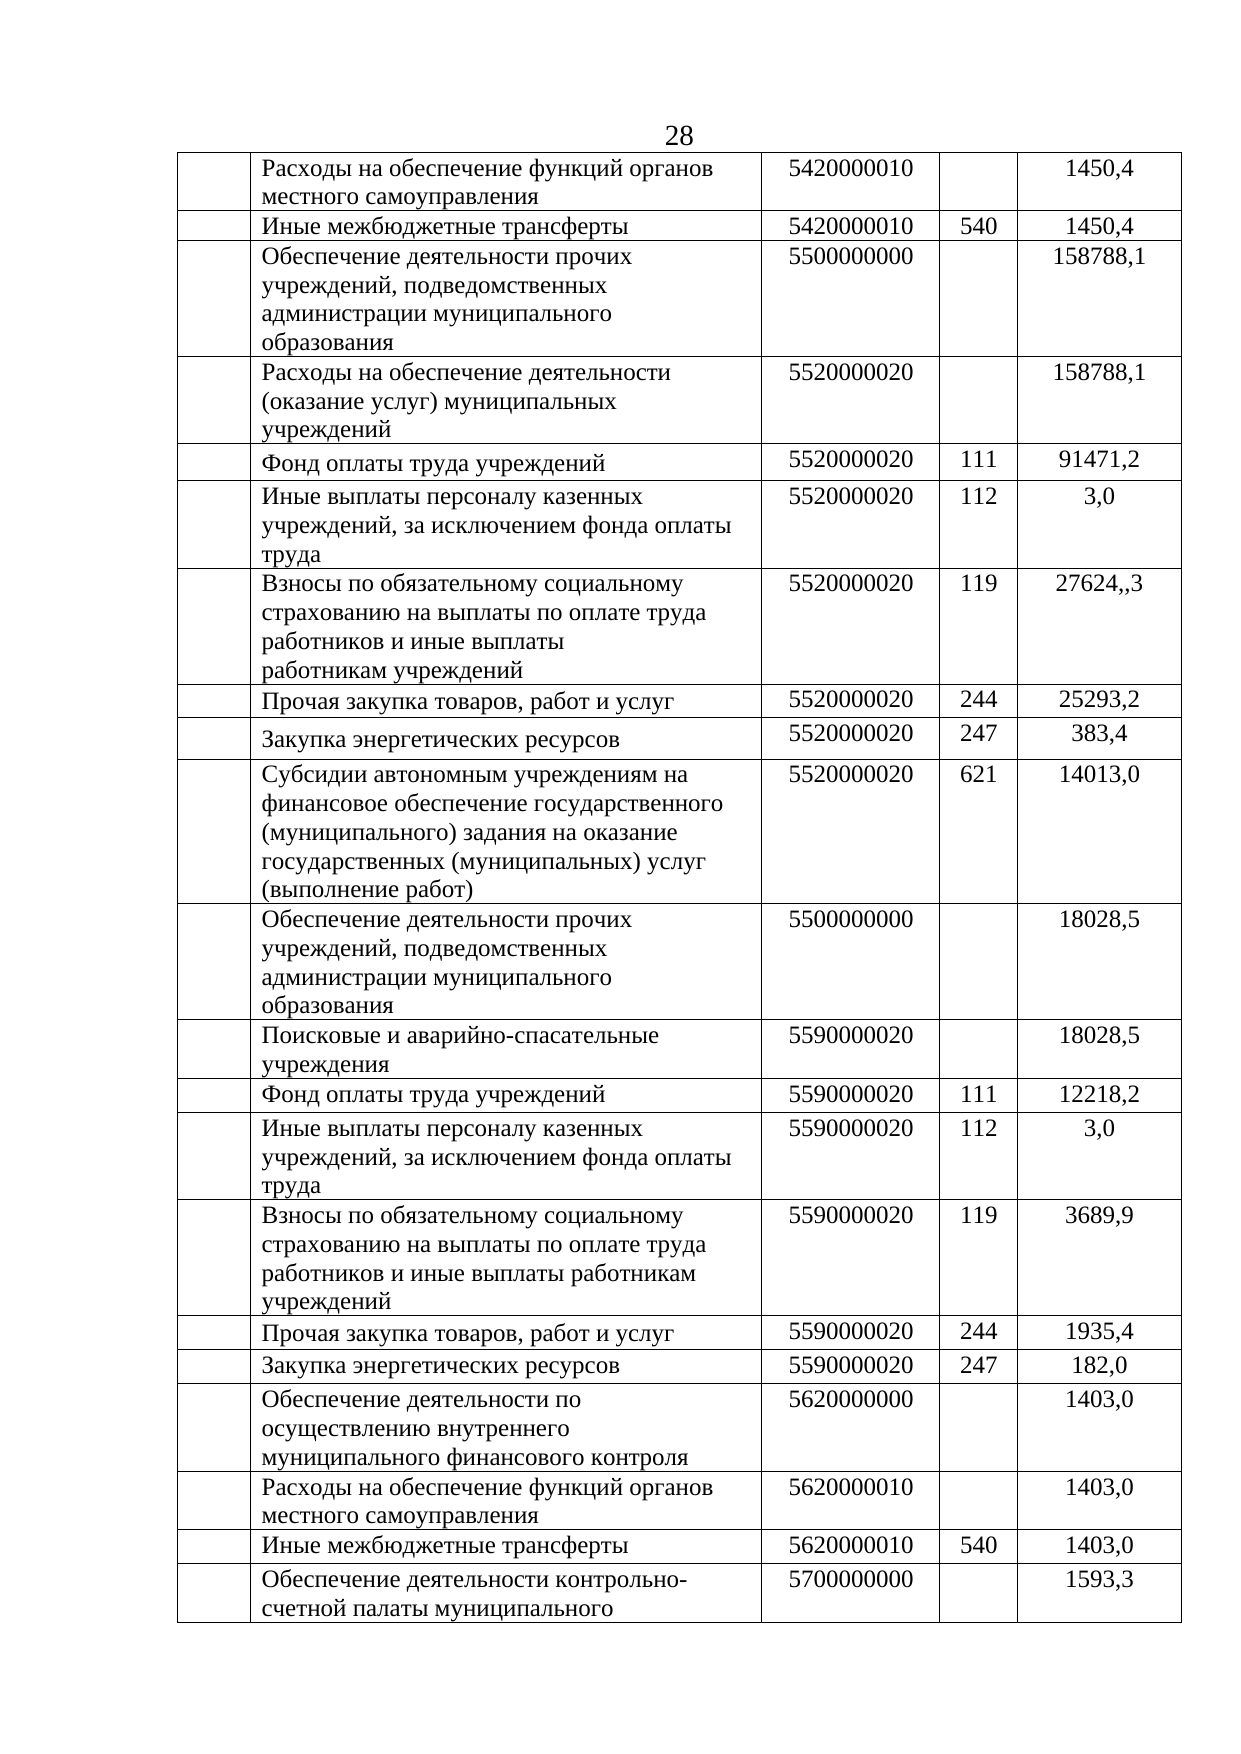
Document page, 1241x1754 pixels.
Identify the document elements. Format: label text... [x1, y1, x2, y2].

table_cell [178, 153, 250, 210]
table_cell 91471,2 [1018, 444, 1181, 480]
table_cell 247 [940, 1350, 1017, 1383]
table_cell 5590000020 [762, 1113, 939, 1199]
table_cell 1450,4 [1018, 211, 1181, 240]
table_cell 112 [940, 1113, 1017, 1199]
table_cell [178, 1113, 250, 1199]
table_cell [940, 153, 1017, 210]
table_cell [178, 760, 250, 903]
table_cell 5500000000 [762, 241, 939, 356]
table_cell 111 [940, 1079, 1017, 1112]
table_cell Взносы по обязательному социальному страхованию на выплаты по оплате труда работников и иные выплаты работникам учреждений [251, 1200, 761, 1315]
table_cell 119 [940, 1200, 1017, 1315]
table_cell 18028,5 [1018, 1020, 1181, 1078]
table_cell 5520000020 [762, 357, 939, 443]
table_cell [178, 1472, 250, 1529]
table_cell [178, 241, 250, 356]
table_cell Обеспечение деятельности прочих учреждений, подведомственных администрации муниципального образования [251, 904, 761, 1019]
table_cell 158788,1 [1018, 357, 1181, 443]
table_cell Расходы на обеспечение деятельности (оказание услуг) муниципальных учреждений [251, 357, 761, 443]
table_cell Обеспечение деятельности прочих учреждений, подведомственных администрации муниципального образования [251, 241, 761, 356]
table_cell [178, 1079, 250, 1112]
table_cell 244 [940, 1316, 1017, 1349]
table_cell 1403,0 [1018, 1472, 1181, 1529]
table_cell 621 [940, 760, 1017, 903]
table_cell Поисковые и аварийно-спасательные учреждения [251, 1020, 761, 1078]
table_cell Прочая закупка товаров, работ и услуг [251, 685, 761, 717]
table_cell Иные межбюджетные трансферты [251, 1530, 761, 1563]
table_cell 1935,4 [1018, 1316, 1181, 1349]
table_cell [178, 1384, 250, 1471]
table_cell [251, 1564, 761, 1622]
table_cell 5590000020 [762, 1079, 939, 1112]
table_cell 5520000020 [762, 685, 939, 717]
table_cell Обеспечение деятельности по осуществлению внутреннего муниципального финансового контроля [251, 1384, 761, 1471]
table_cell 5590000020 [762, 1200, 939, 1315]
table_cell [178, 904, 250, 1019]
table_cell Прочая закупка товаров, работ и услуг [251, 1316, 761, 1349]
table_cell 111 [940, 444, 1017, 480]
table_cell [940, 1020, 1017, 1078]
table_cell 5520000020 [762, 760, 939, 903]
table_cell 1450,4 [1018, 153, 1181, 210]
table_cell [178, 1200, 250, 1315]
table_cell 5420000010 [762, 153, 939, 210]
table_cell 5500000000 [762, 904, 939, 1019]
table_cell [940, 1564, 1017, 1622]
table_cell 383,4 [1018, 718, 1181, 758]
table_cell 247 [940, 718, 1017, 758]
table_cell 182,0 [1018, 1350, 1181, 1383]
table_cell Закупка энергетических ресурсов [251, 718, 761, 758]
table_cell 3,0 [1018, 1113, 1181, 1199]
table_cell 5590000020 [762, 1316, 939, 1349]
table_cell 5620000010 [762, 1530, 939, 1563]
table_cell 3689,9 [1018, 1200, 1181, 1315]
table_cell Закупка энергетических ресурсов [251, 1350, 761, 1383]
table_cell 5520000020 [762, 569, 939, 683]
table_cell [178, 211, 250, 240]
table_cell [178, 1316, 250, 1349]
table_cell Иные выплаты персоналу казенных учреждений, за исключением фонда оплаты труда [251, 481, 761, 567]
table_cell [940, 1472, 1017, 1529]
table_cell 5520000020 [762, 718, 939, 758]
table_cell 1403,0 [1018, 1530, 1181, 1563]
table_cell [178, 1020, 250, 1078]
table_cell Субсидии автономным учреждениям на финансовое обеспечение государственного (муниципального) задания на оказание государственных (муниципальных) услуг (выполнение работ) [251, 760, 761, 903]
table_cell 5620000000 [762, 1384, 939, 1471]
table_cell 5620000010 [762, 1472, 939, 1529]
table_cell 244 [940, 685, 1017, 717]
table_cell 540 [940, 211, 1017, 240]
table_cell 540 [940, 1530, 1017, 1563]
table_cell 5520000020 [762, 481, 939, 567]
table_cell 5590000020 [762, 1350, 939, 1383]
table_cell [940, 1384, 1017, 1471]
table_cell [940, 241, 1017, 356]
table_cell Расходы на обеспечение функций органов местного самоуправления [251, 153, 761, 210]
table_cell 1403,0 [1018, 1384, 1181, 1471]
table_cell Фонд оплаты труда учреждений [251, 1079, 761, 1112]
table_cell 158788,1 [1018, 241, 1181, 356]
table_cell [178, 718, 250, 758]
table_cell [178, 1564, 250, 1622]
table_cell 5520000020 [762, 444, 939, 480]
table_cell [940, 357, 1017, 443]
table_cell 27624,,3 [1018, 569, 1181, 683]
table_cell 3,0 [1018, 481, 1181, 567]
table_cell [178, 357, 250, 443]
table_cell Фонд оплаты труда учреждений [251, 444, 761, 480]
table_cell Расходы на обеспечение функций органов местного самоуправления [251, 1472, 761, 1529]
table_cell Иные выплаты персоналу казенных учреждений, за исключением фонда оплаты труда [251, 1113, 761, 1199]
table_cell [178, 1350, 250, 1383]
table_cell 119 [940, 569, 1017, 683]
table_cell 5420000010 [762, 211, 939, 240]
table_cell 5590000020 [762, 1020, 939, 1078]
table_cell Взносы по обязательному социальному страхованию на выплаты по оплате труда работников и иные выплаты работникам учреждений [251, 569, 761, 683]
table_cell 1593,3 [1018, 1564, 1181, 1622]
table_cell 5700000000 [762, 1564, 939, 1622]
table_cell 12218,2 [1018, 1079, 1181, 1112]
table_cell [178, 481, 250, 567]
table_cell 14013,0 [1018, 760, 1181, 903]
table_cell 25293,2 [1018, 685, 1181, 717]
table_cell [178, 569, 250, 683]
table_cell [178, 685, 250, 717]
table_cell Иные межбюджетные трансферты [251, 211, 761, 240]
table_cell 112 [940, 481, 1017, 567]
table_cell 18028,5 [1018, 904, 1181, 1019]
table_cell [940, 904, 1017, 1019]
table_cell [178, 444, 250, 480]
table_cell [178, 1530, 250, 1563]
